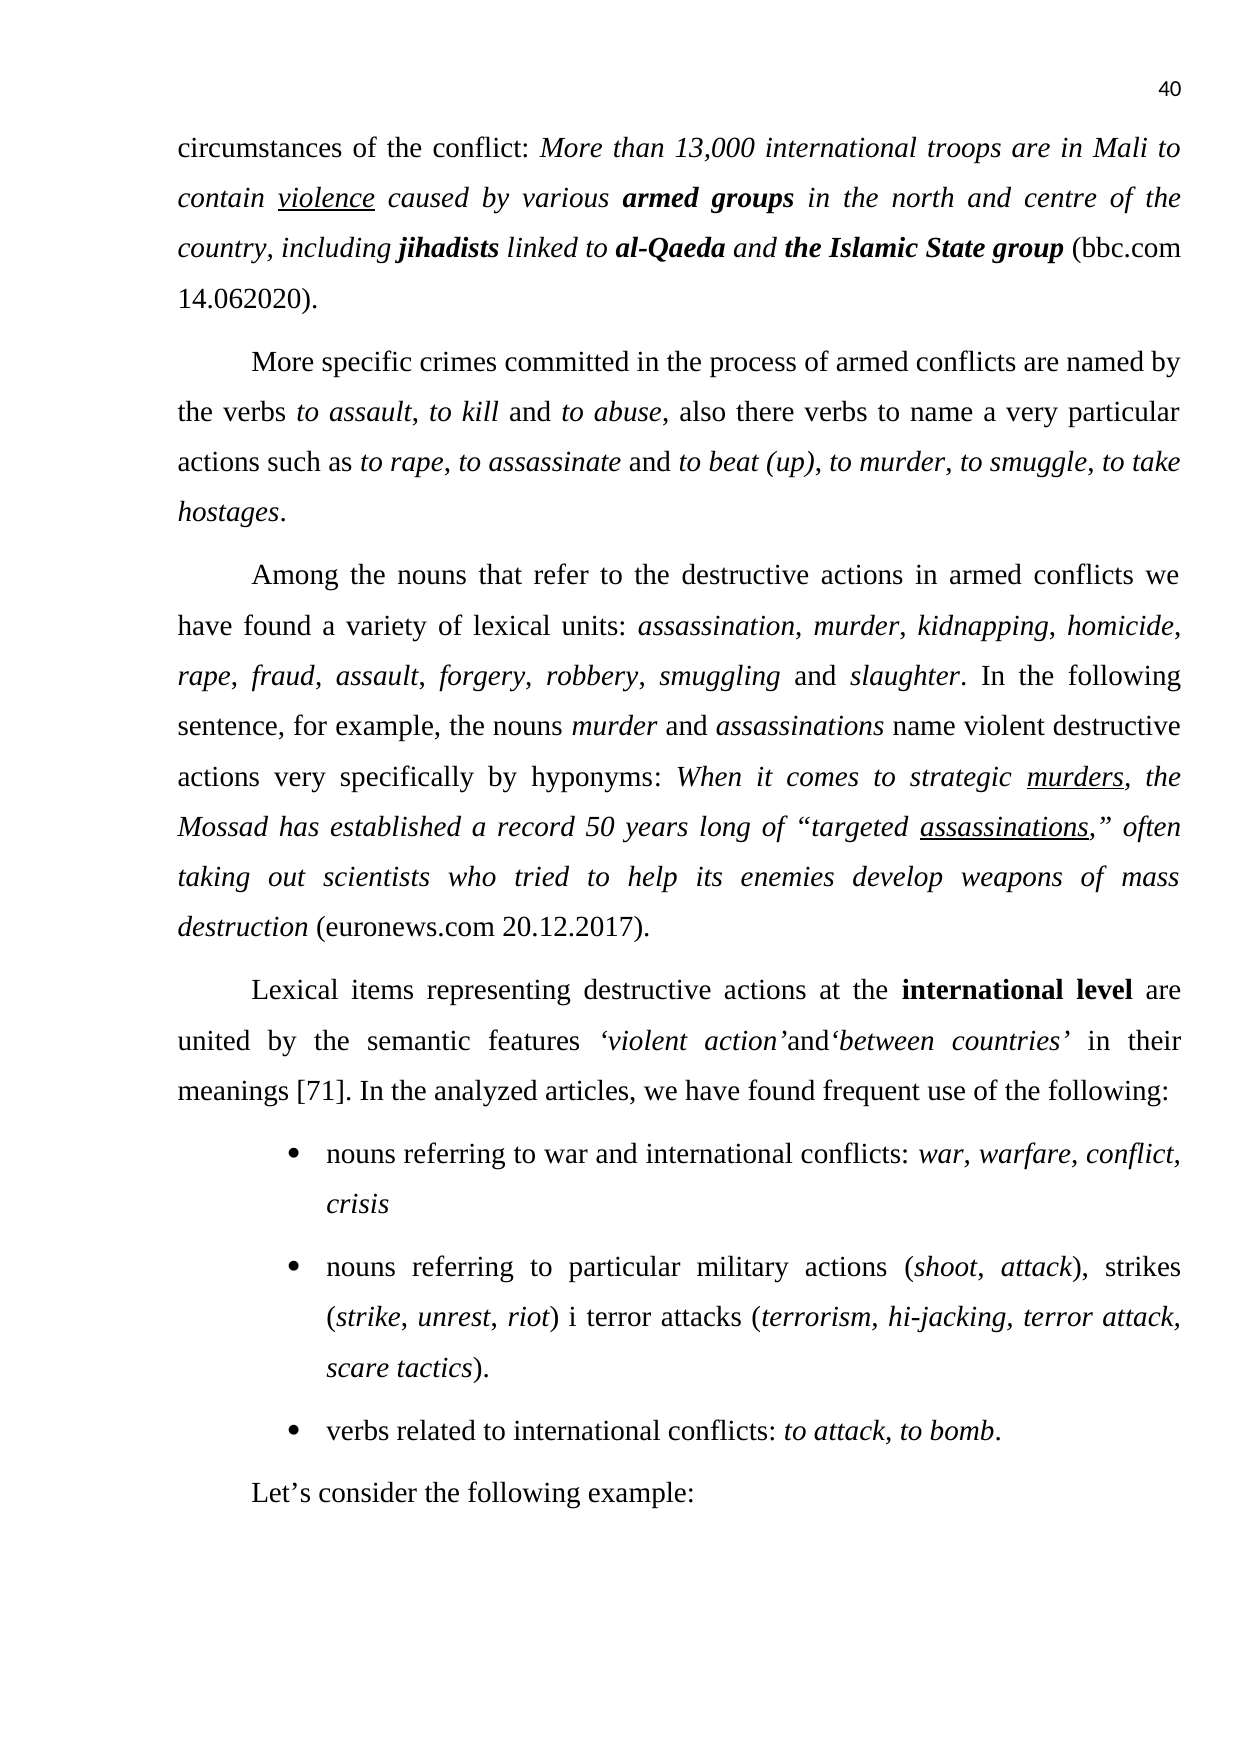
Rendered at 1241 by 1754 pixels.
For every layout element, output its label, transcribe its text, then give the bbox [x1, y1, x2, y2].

list nouns referring to particular military actions (shoot, attack), strikes (strike, unrest, riot) і terror attacks (terrorism, hi-jacking, terror attack, scare tactics). [288, 1249, 1181, 1383]
text Among the nouns that refer to the destructive actions in armed conflicts we have found a variety of lexical units: assassination, murder, kidnapping, homicide, rape, fraud, assault, forgery, robbery, smuggling and slaughter. In the following sentence, for example, the nouns murder and assassinations name violent destructive actions very specifically by hyponyms: When it comes to strategic murders, the Mossad has established a record 50 years long of “targeted assassinations,” often taking out scientists who tried to help its enemies develop weapons of mass destruction (euronews.com 20.12.2017). [177, 557, 1181, 943]
list nouns referring to war and international conflicts: war, warfare, conflict, crisis [288, 1136, 1181, 1220]
list verbs related to international conflicts: to attack, to bomb. [288, 1413, 1181, 1446]
text Let’s consider the following example: [177, 1476, 1181, 1509]
text Lexical items representing destructive actions at the international level are united by the semantic features ‘violent action’and‘between countries’ in their meanings [71]. In the analyzed articles, we have found frequent use of the following: [177, 972, 1181, 1107]
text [177, 130, 1181, 314]
text More specific crimes committed in the process of armed conflicts are named by the verbs to assault, to kill and to abuse, also there verbs to name a very particular actions such as to rape, to assassinate and to beat (up), to murder, to smuggle, to take hostages. [177, 344, 1181, 528]
